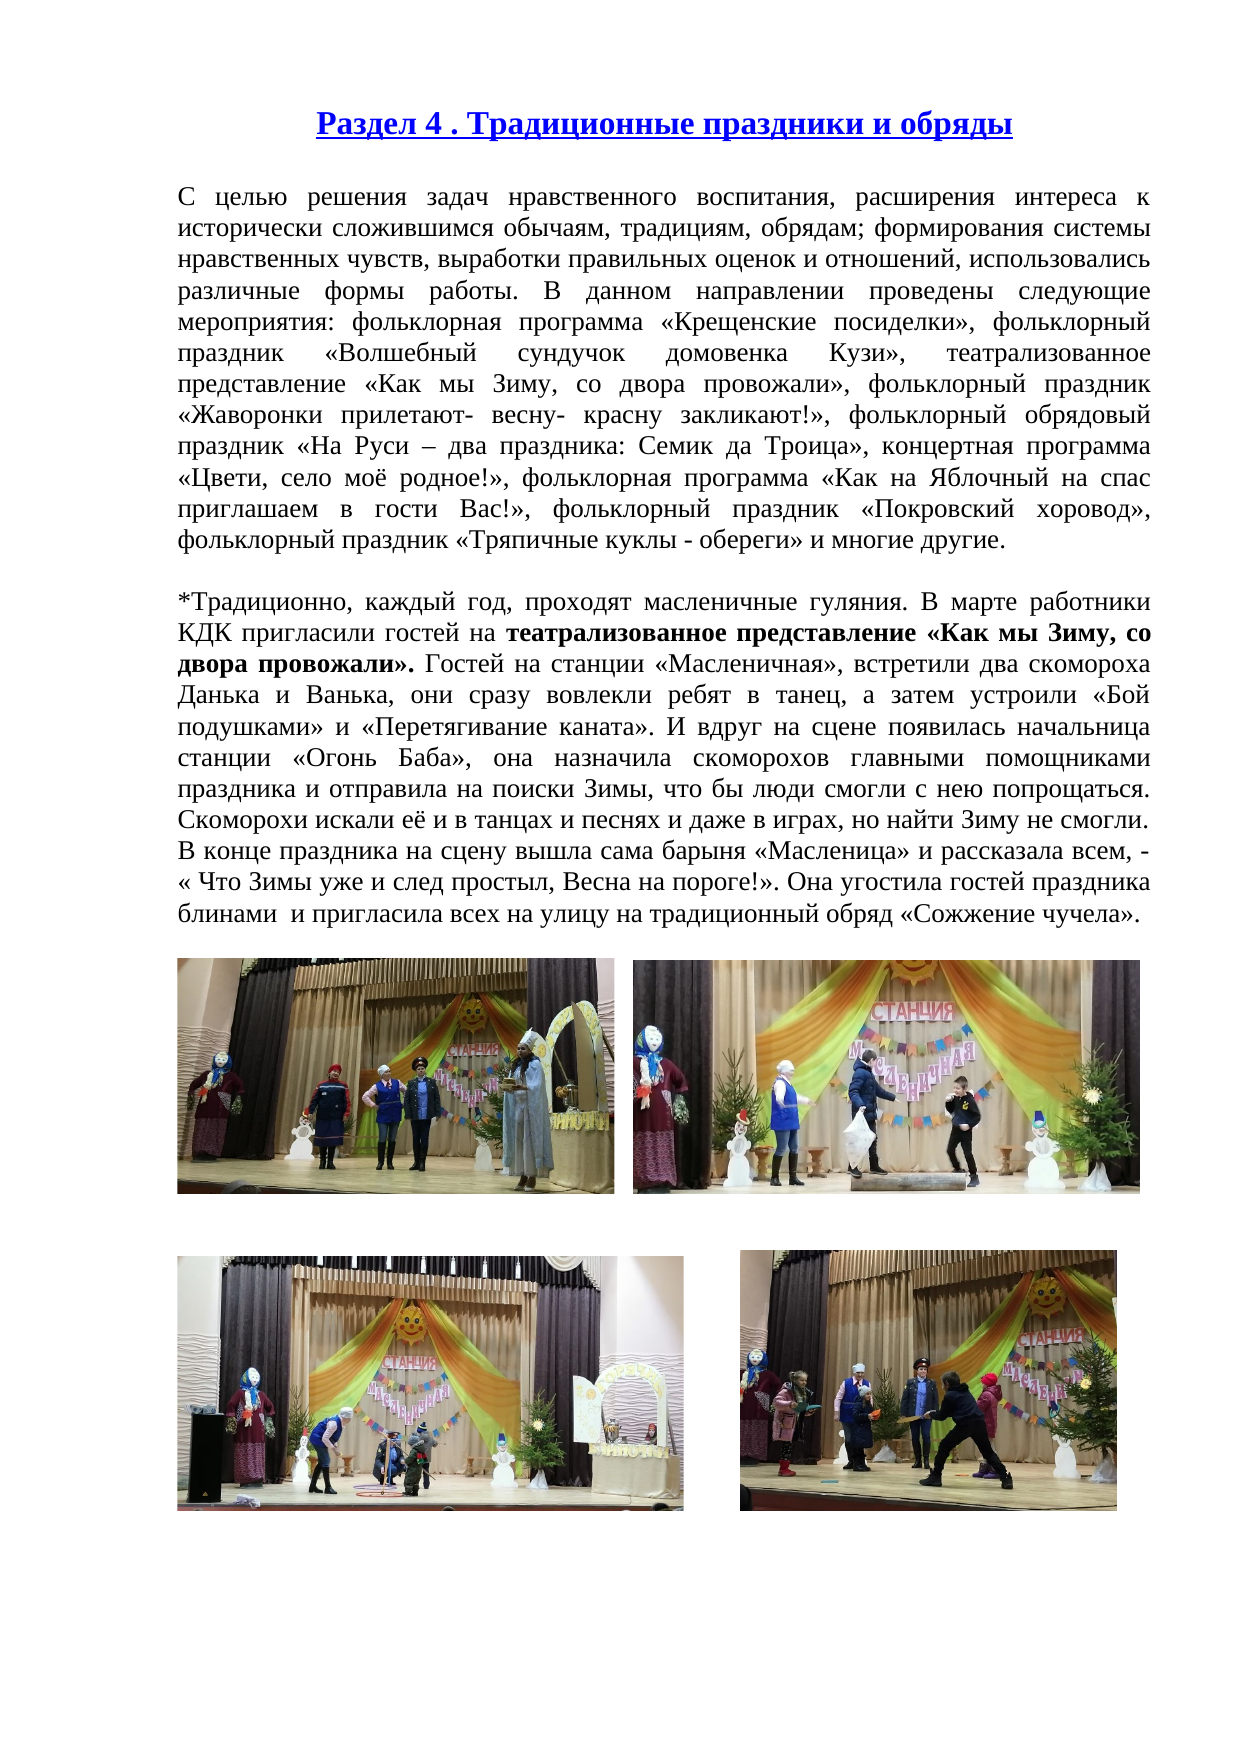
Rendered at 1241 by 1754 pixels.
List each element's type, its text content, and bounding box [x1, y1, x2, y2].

picture [177, 958, 615, 1194]
text *Традиционно, каждый год, проходят масленичные гуляния. В марте работники КДК пригласили гостей на театрализованное представление «Как мы Зиму, со двора провожали». Гостей на станции «Масленичная», встретили два скомороха Данька и Ванька, они сразу вовлекли ребят в танец, а затем устроили «Бой подушками» и «Перетягивание каната». И вдруг на сцене появилась начальница станции «Огонь Баба», она назначила скоморохов главными помощниками праздника и отправила на поиски Зимы, что бы люди смогли с нею попрощаться. Скоморохи искали её и в танцах и песнях и даже в играх, но найти Зиму не смогли. В конце праздника на сцену вышла сама барыня «Масленица» и рассказала всем, - « Что Зимы уже и след простыл, Весна на пороге!». Она угостила гостей праздника блинами и пригласила всех на улицу на традиционный обряд «Сожжение чучела». [177, 585, 1152, 928]
picture [740, 1250, 1117, 1511]
text Раздел 4 . Традиционные праздники и обряды [177, 104, 1152, 142]
picture [177, 1256, 684, 1511]
text С целью решения задач нравственного воспитания, расширения интереса к исторически сложившимся обычаям, традициям, обрядам; формирования системы нравственных чувств, выработки правильных оценок и отношений, использовались различные формы работы. В данном направлении проведены следующие мероприятия: фольклорная программа «Крещенские посиделки», фольклорный праздник «Волшебный сундучок домовенка Кузи», театрализованное представление «Как мы Зиму, со двора провожали», фольклорный праздник «Жаворонки прилетают- весну- красну закликают!», фольклорный обрядовый праздник «На Руси – два праздника: Семик да Троица», концертная программа «Цвети, село моё родное!», фольклорная программа «Как на Яблочный на спас приглашаем в гости Вас!», фольклорный праздник «Покровский хоровод», фольклорный праздник «Тряпичные куклы - обереги» и многие другие. [177, 180, 1152, 554]
picture [633, 960, 1140, 1194]
